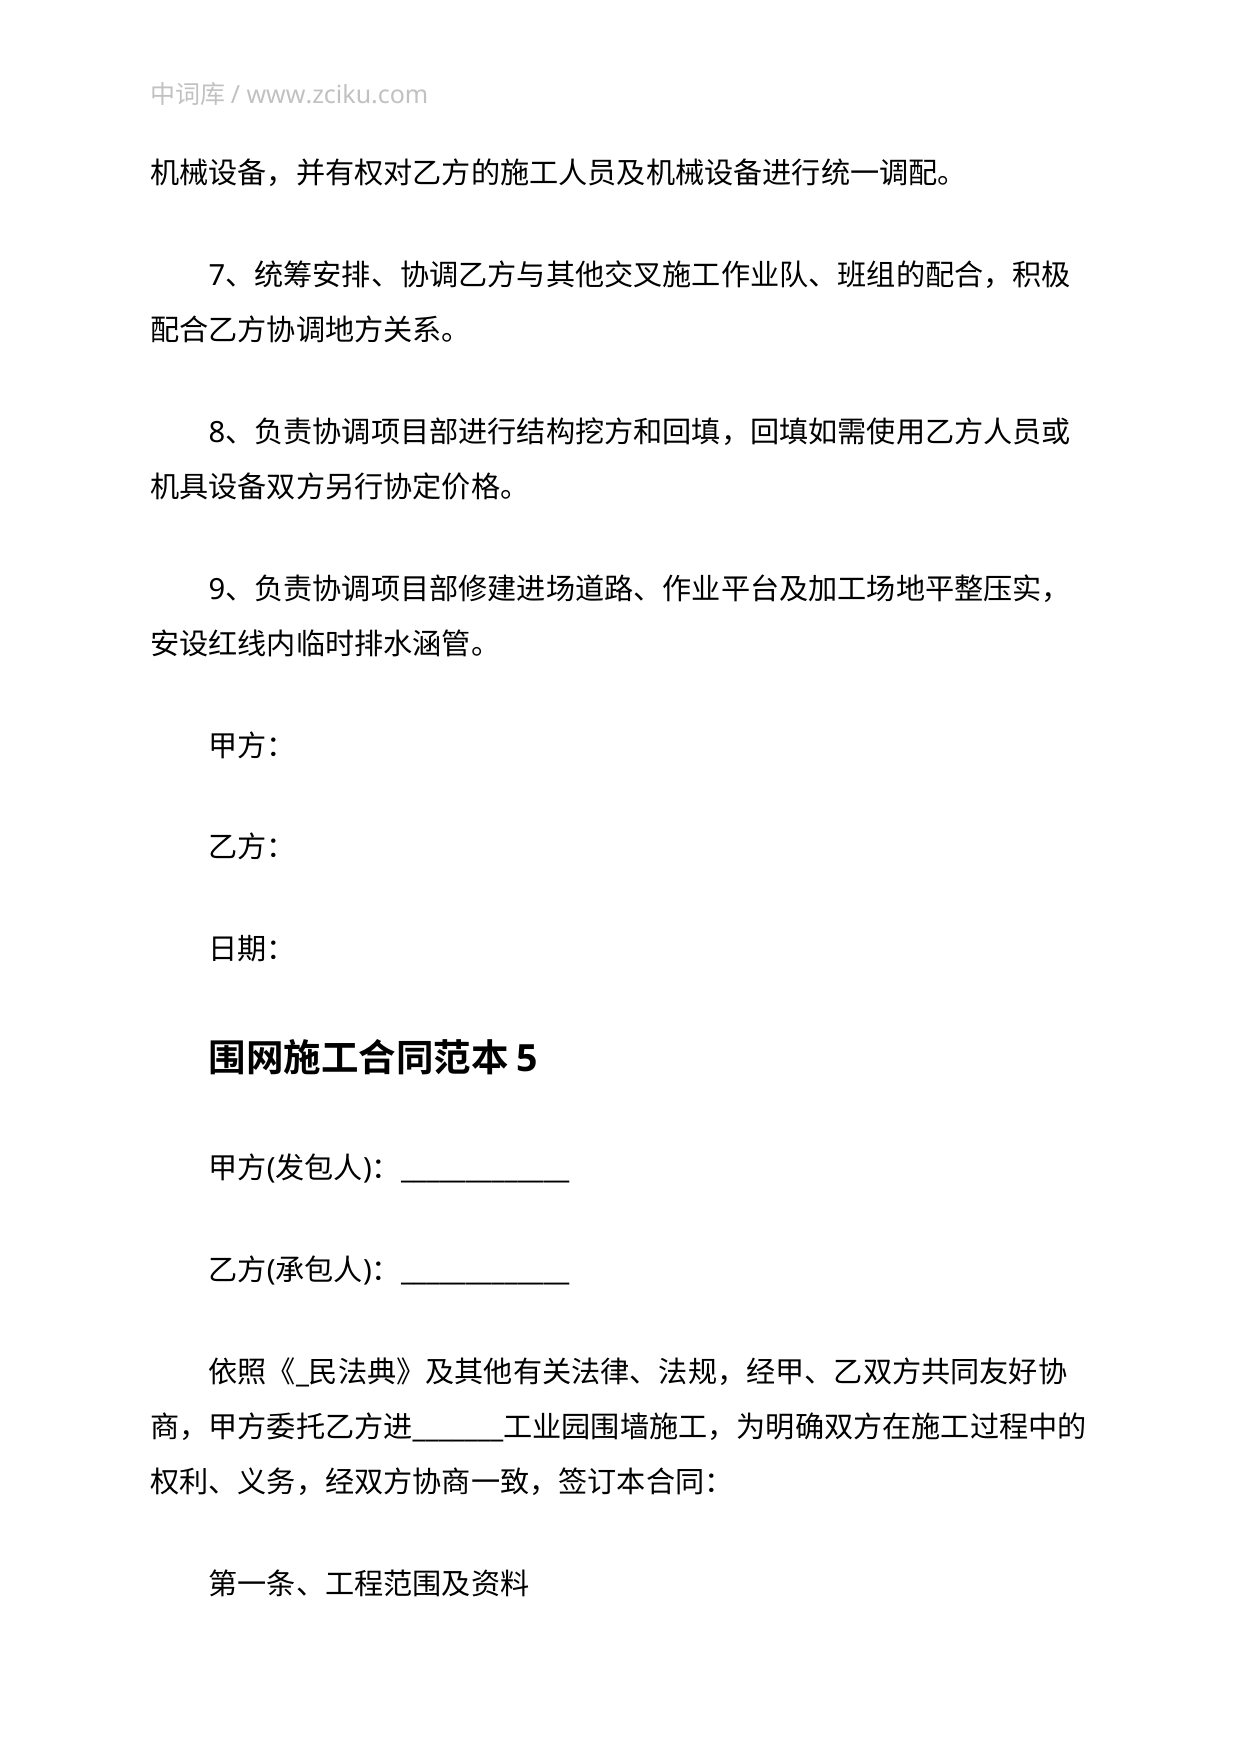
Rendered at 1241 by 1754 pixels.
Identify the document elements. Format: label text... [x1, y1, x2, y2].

text 9、负责协调项目部修建进场道路、作业平台及加工场地平整压实，安设红线内临时排水涵管。 [150, 565, 1090, 663]
text 乙方： [150, 824, 1090, 866]
text 日期： [150, 926, 1090, 968]
text 甲方： [150, 722, 1090, 764]
text 7、统筹安排、协调乙方与其他交叉施工作业队、班组的配合，积极配合乙方协调地方关系。 [150, 252, 1090, 349]
text 8、负责协调项目部进行结构挖方和回填，回填如需使用乙方人员或机具设备双方另行协定价格。 [150, 408, 1090, 506]
text 依照《_民法典》及其他有关法律、法规，经甲、乙双方共同友好协商，甲方委托乙方进_______工业园围墙施工，为明确双方在施工过程中的权利、义务，经双方协商一致，签订本合同： [150, 1349, 1090, 1501]
text 第一条、工程范围及资料 [150, 1561, 1090, 1603]
text 乙方(承包人)：_____________ [150, 1247, 1090, 1289]
text 甲方(发包人)：_____________ [150, 1145, 1090, 1187]
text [150, 150, 1090, 192]
text 围网施工合同范本5 [150, 1027, 1090, 1082]
